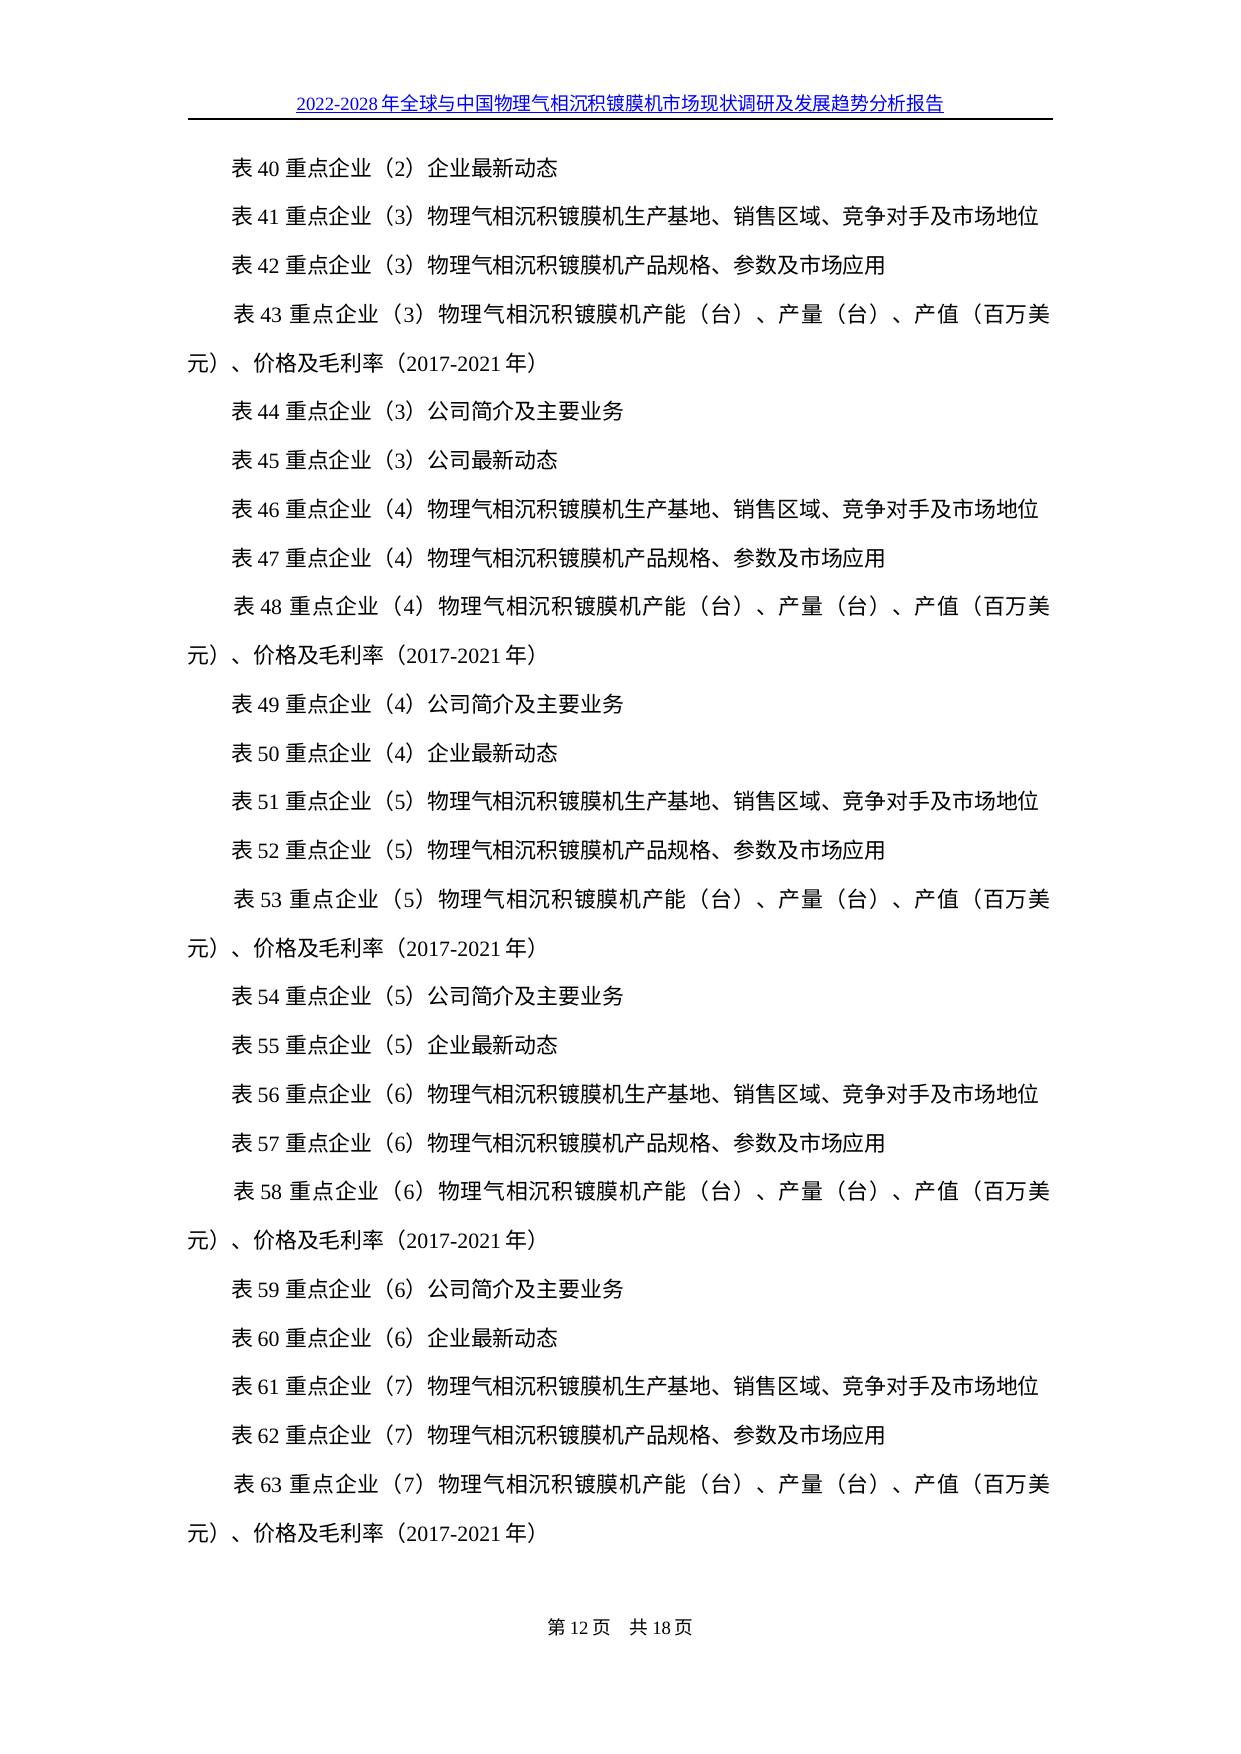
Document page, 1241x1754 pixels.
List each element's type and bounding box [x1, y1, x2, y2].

text [187, 150, 1053, 1548]
